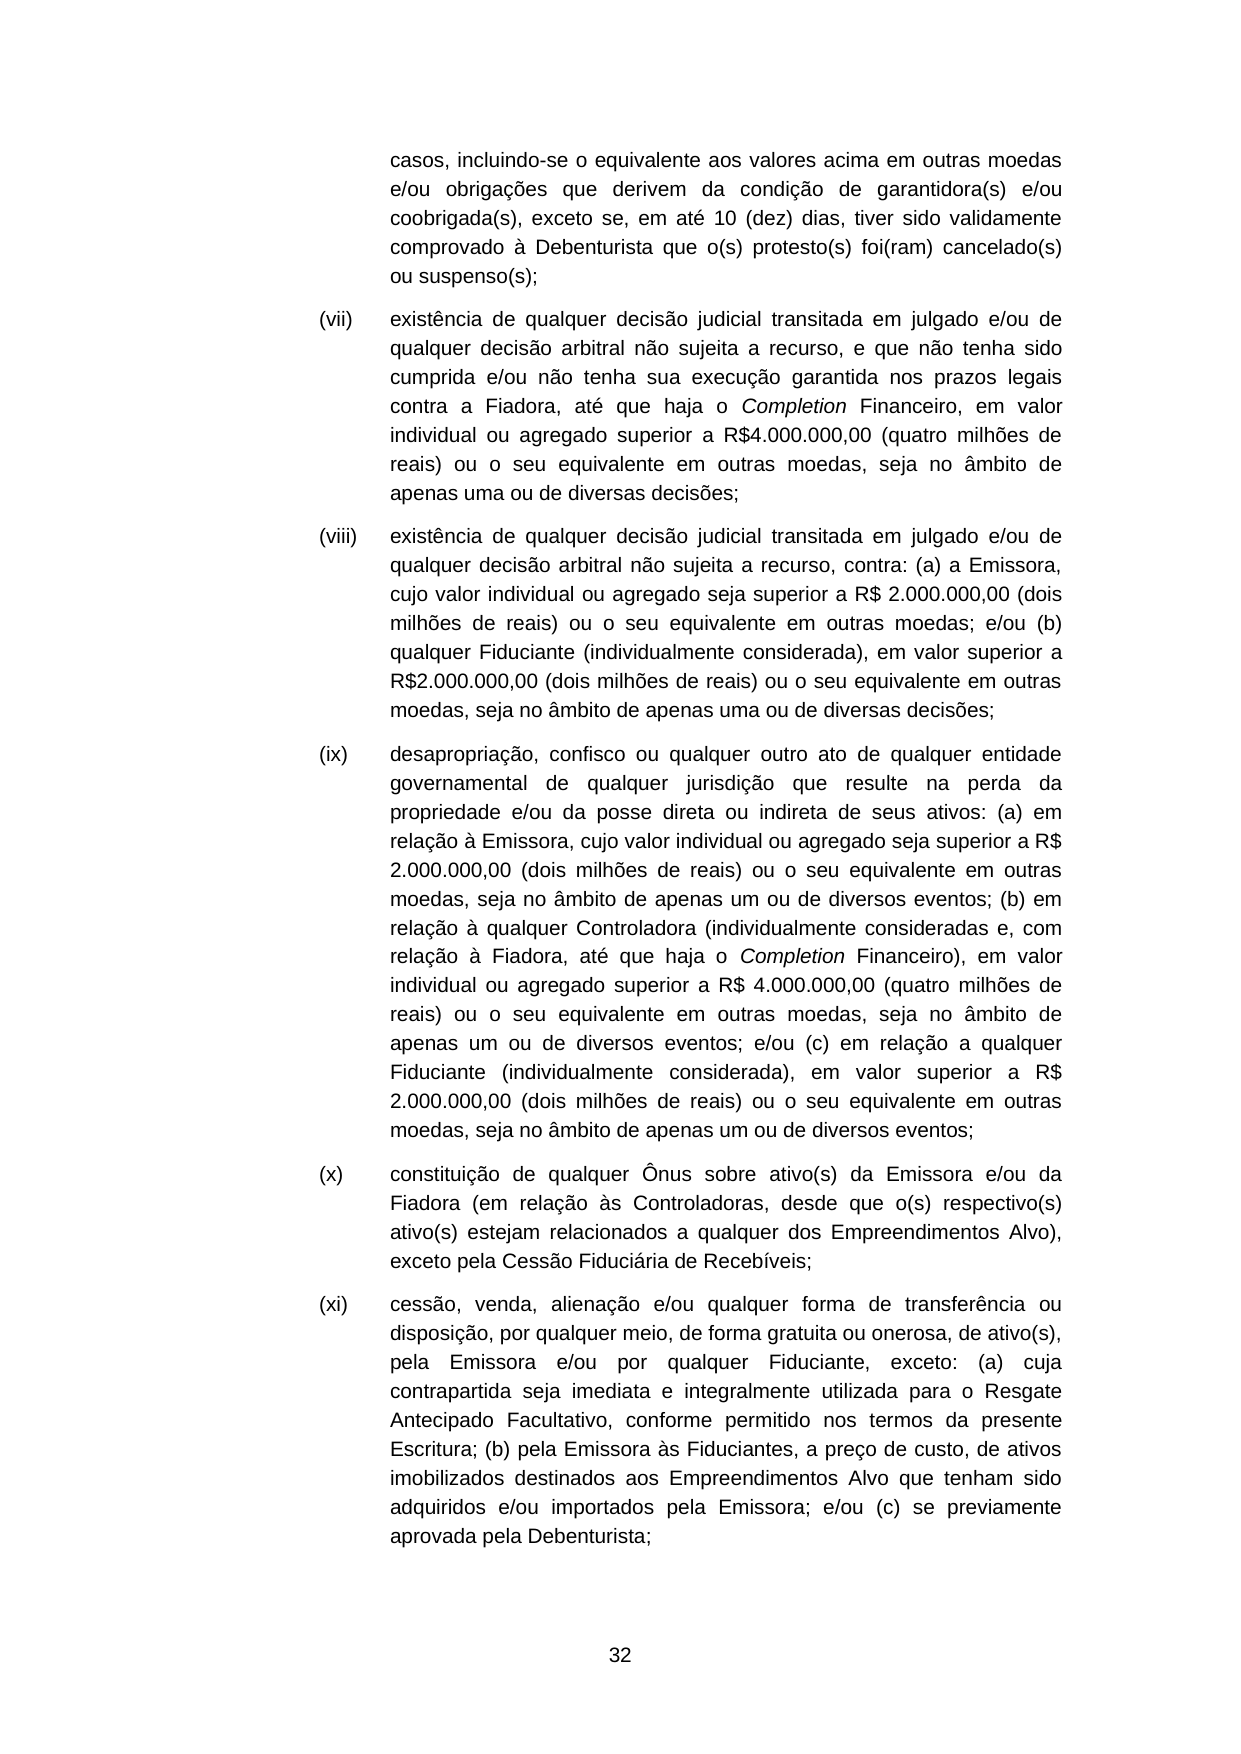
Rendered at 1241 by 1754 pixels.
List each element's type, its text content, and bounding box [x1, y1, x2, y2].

text existência de qualquer decisão judicial transitada em julgado e/ou de qualquer decisão arbitral não sujeita a recurso, e que não tenha sido cumprida e/ou não tenha sua execução garantida nos prazos legais contra a Fiadora, até que haja o Completion Financeiro, em valor individual ou agregado superior a R$4.000.000,00 (quatro milhões de reais) ou o seu equivalente em outras moedas, seja no âmbito de apenas uma ou de diversas decisões; [319, 307, 1063, 505]
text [319, 148, 1063, 287]
text existência de qualquer decisão judicial transitada em julgado e/ou de qualquer decisão arbitral não sujeita a recurso, contra: (a) a Emissora, cujo valor individual ou agregado seja superior a R$ 2.000.000,00 (dois milhões de reais) ou o seu equivalente em outras moedas; e/ou (b) qualquer Fiduciante (individualmente considerada), em valor superior a R$2.000.000,00 (dois milhões de reais) ou o seu equivalente em outras moedas, seja no âmbito de apenas uma ou de diversas decisões; [319, 524, 1063, 722]
text desapropriação, confisco ou qualquer outro ato de qualquer entidade governamental de qualquer jurisdição que resulte na perda da propriedade e/ou da posse direta ou indireta de seus ativos: (a) em relação à Emissora, cujo valor individual ou agregado seja superior a R$ 2.000.000,00 (dois milhões de reais) ou o seu equivalente em outras moedas, seja no âmbito de apenas um ou de diversos eventos; (b) em relação à qualquer Controladora (individualmente consideradas e, com relação à Fiadora, até que haja o Completion Financeiro), em valor individual ou agregado superior a R$ 4.000.000,00 (quatro milhões de reais) ou o seu equivalente em outras moedas, seja no âmbito de apenas um ou de diversos eventos; e/ou (c) em relação a qualquer Fiduciante (individualmente considerada), em valor superior a R$ 2.000.000,00 (dois milhões de reais) ou o seu equivalente em outras moedas, seja no âmbito de apenas um ou de diversos eventos; [319, 742, 1063, 1142]
text cessão, venda, alienação e/ou qualquer forma de transferência ou disposição, por qualquer meio, de forma gratuita ou onerosa, de ativo(s), pela Emissora e/ou por qualquer Fiduciante, exceto: (a) cuja contrapartida seja imediata e integralmente utilizada para o Resgate Antecipado Facultativo, conforme permitido nos termos da presente Escritura; (b) pela Emissora às Fiduciantes, a preço de custo, de ativos imobilizados destinados aos Empreendimentos Alvo que tenham sido adquiridos e/ou importados pela Emissora; e/ou (c) se previamente aprovada pela Debenturista; [319, 1292, 1063, 1548]
text constituição de qualquer Ônus sobre ativo(s) da Emissora e/ou da Fiadora (em relação às Controladoras, desde que o(s) respectivo(s) ativo(s) estejam relacionados a qualquer dos Empreendimentos Alvo), exceto pela Cessão Fiduciária de Recebíveis; [319, 1162, 1063, 1272]
